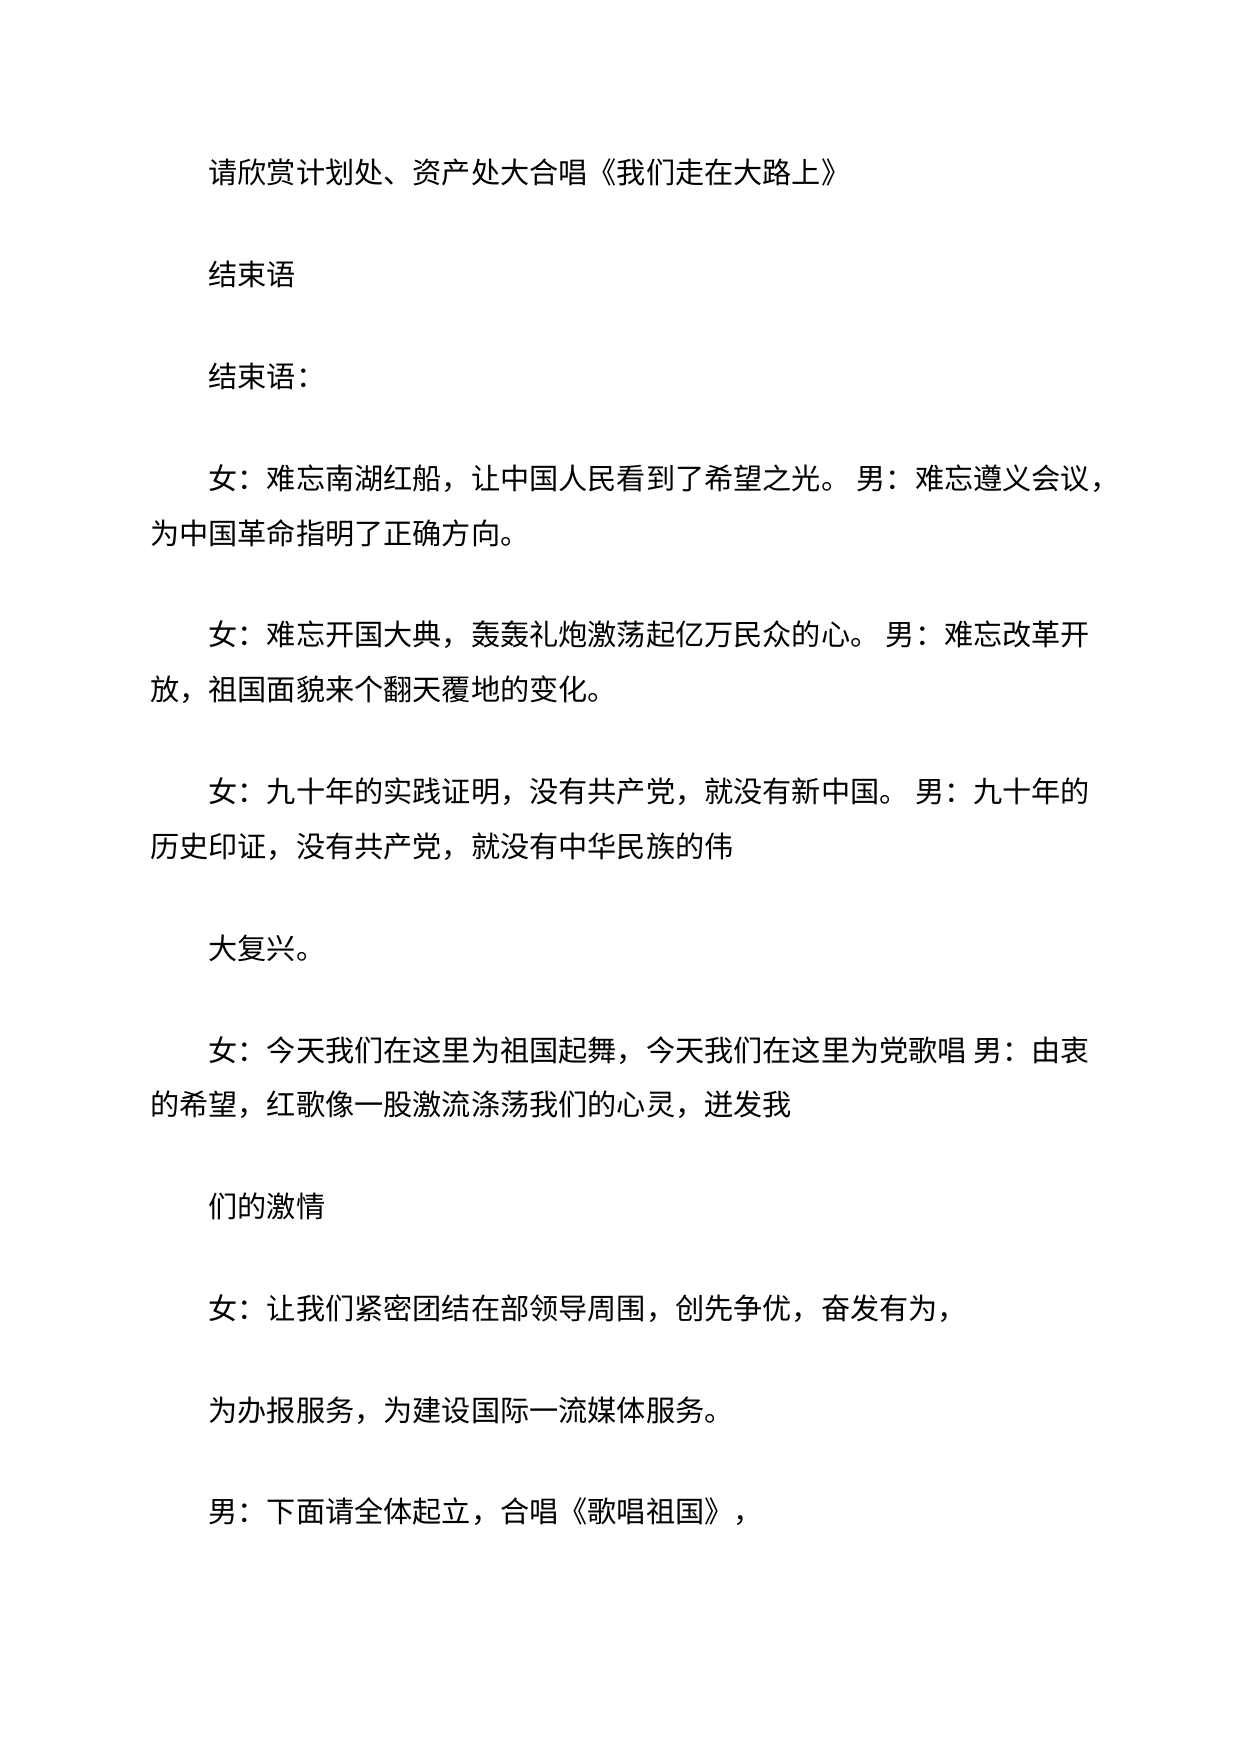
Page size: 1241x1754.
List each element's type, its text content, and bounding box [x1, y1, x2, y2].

text 结束语： [150, 353, 1090, 396]
text 们的激情 [150, 1184, 1090, 1226]
text 女：难忘开国大典，轰轰礼炮激荡起亿万民众的心。 男：难忘改革开放，祖国面貌来个翻天覆地的变化。 [150, 612, 1090, 709]
text 女：让我们紧密团结在部领导周围，创先争优，奋发有为， [150, 1286, 1090, 1328]
text 女：今天我们在这里为祖国起舞，今天我们在这里为党歌唱 男：由衷的希望，红歌像一股激流涤荡我们的心灵，迸发我 [150, 1027, 1090, 1124]
text 为办报服务，为建设国际一流媒体服务。 [150, 1387, 1090, 1429]
text 女：九十年的实践证明，没有共产党，就没有新中国。 男：九十年的历史印证，没有共产党，就没有中华民族的伟 [150, 769, 1090, 866]
text 请欣赏计划处、资产处大合唱《我们走在大路上》 [150, 150, 1090, 192]
text 大复兴。 [150, 925, 1090, 968]
text 女：难忘南湖红船，让中国人民看到了希望之光。 男：难忘遵义会议，为中国革命指明了正确方向。 [150, 455, 1090, 552]
text 结束语 [150, 252, 1090, 294]
text 男：下面请全体起立，合唱《歌唱祖国》， [150, 1489, 1090, 1531]
